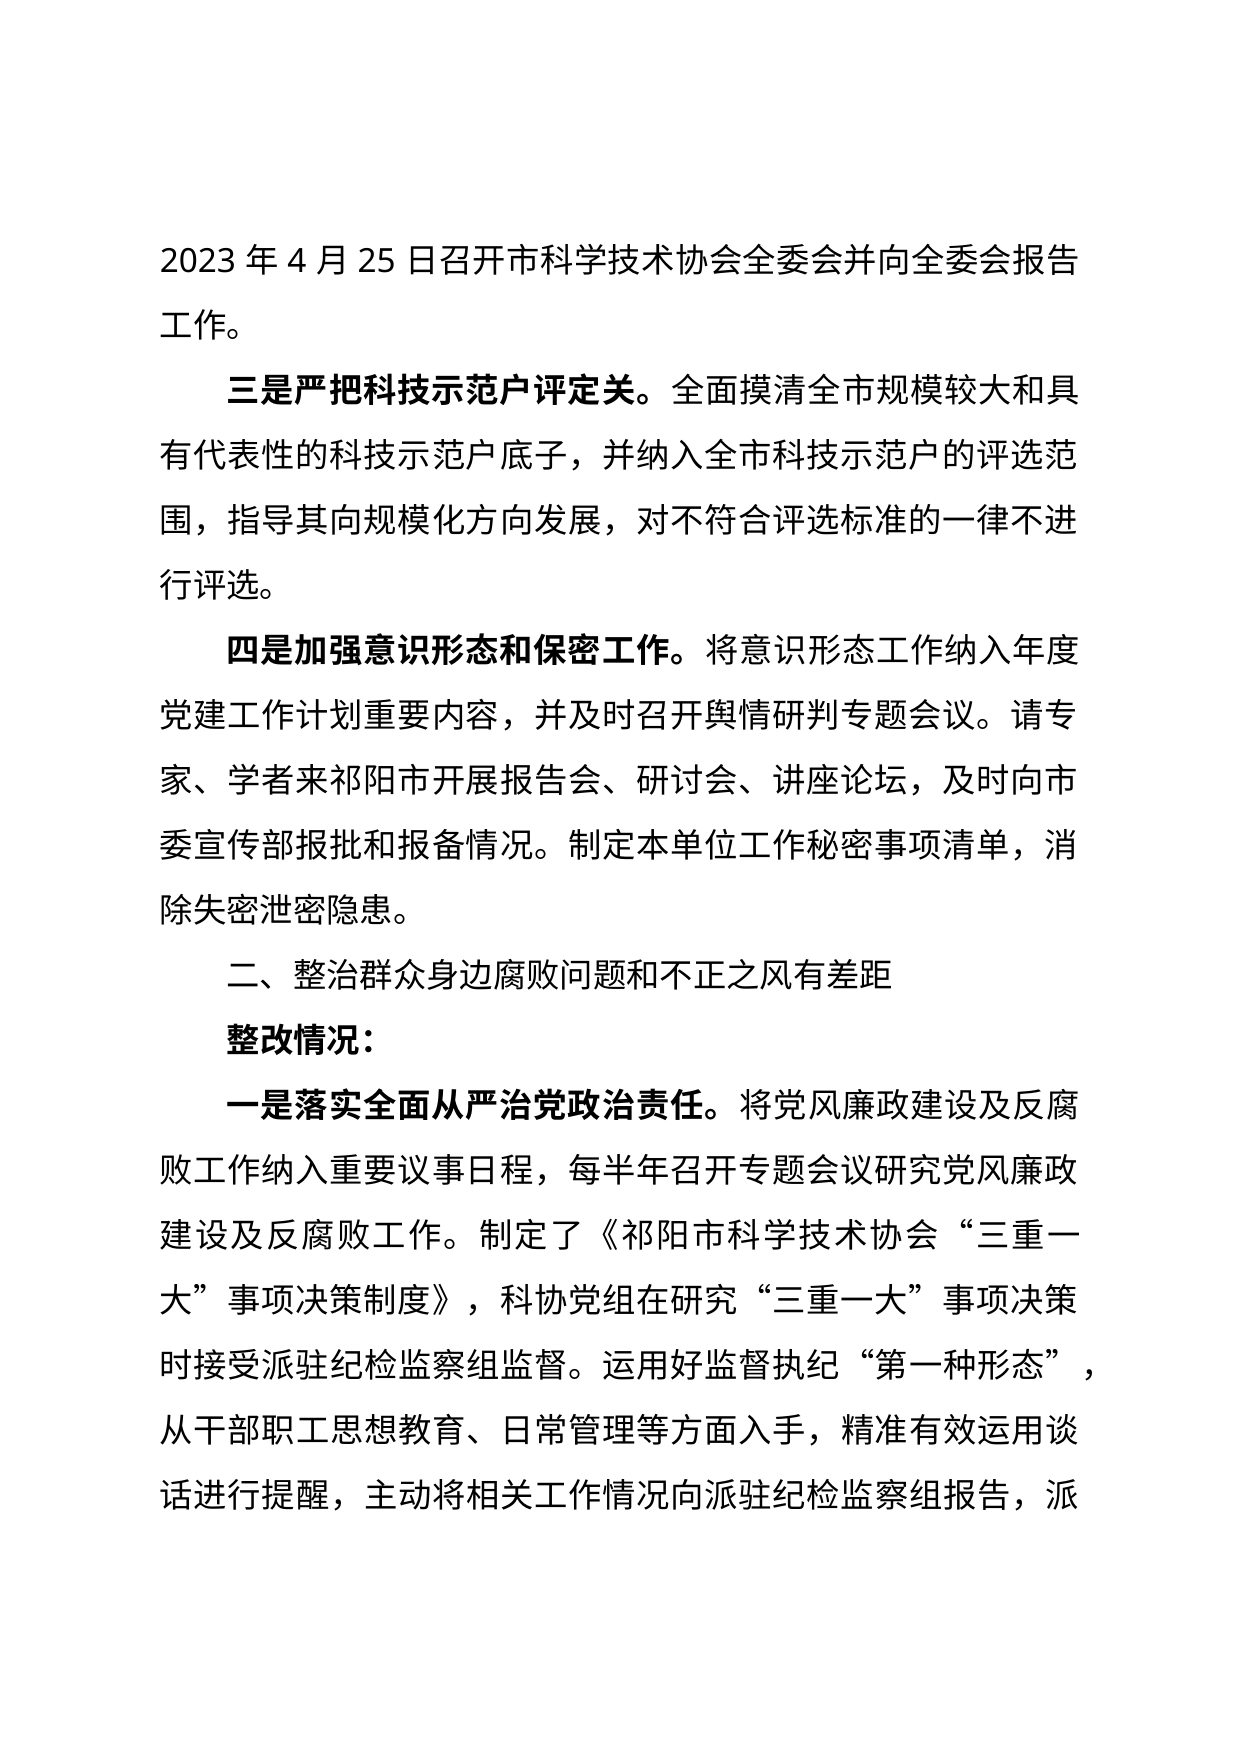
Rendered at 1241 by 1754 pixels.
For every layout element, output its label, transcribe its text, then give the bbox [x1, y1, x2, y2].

text 二、整治群众身边腐败问题和不正之风有差距 [159, 941, 1081, 1006]
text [159, 1071, 1081, 1526]
text 四是加强意识形态和保密工作。将意识形态工作纳入年度党建工作计划重要内容，并及时召开舆情研判专题会议。请专家、学者来祁阳市开展报告会、研讨会、讲座论坛，及时向市委宣传部报批和报备情况。制定本单位工作秘密事项清单，消除失密泄密隐患。 [159, 616, 1081, 941]
text 整改情况： [159, 1006, 1081, 1071]
text 三是严把科技示范户评定关。全面摸清全市规模较大和具有代表性的科技示范户底子，并纳入全市科技示范户的评选范围，指导其向规模化方向发展，对不符合评选标准的一律不进行评选。 [159, 356, 1081, 616]
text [159, 226, 1081, 356]
